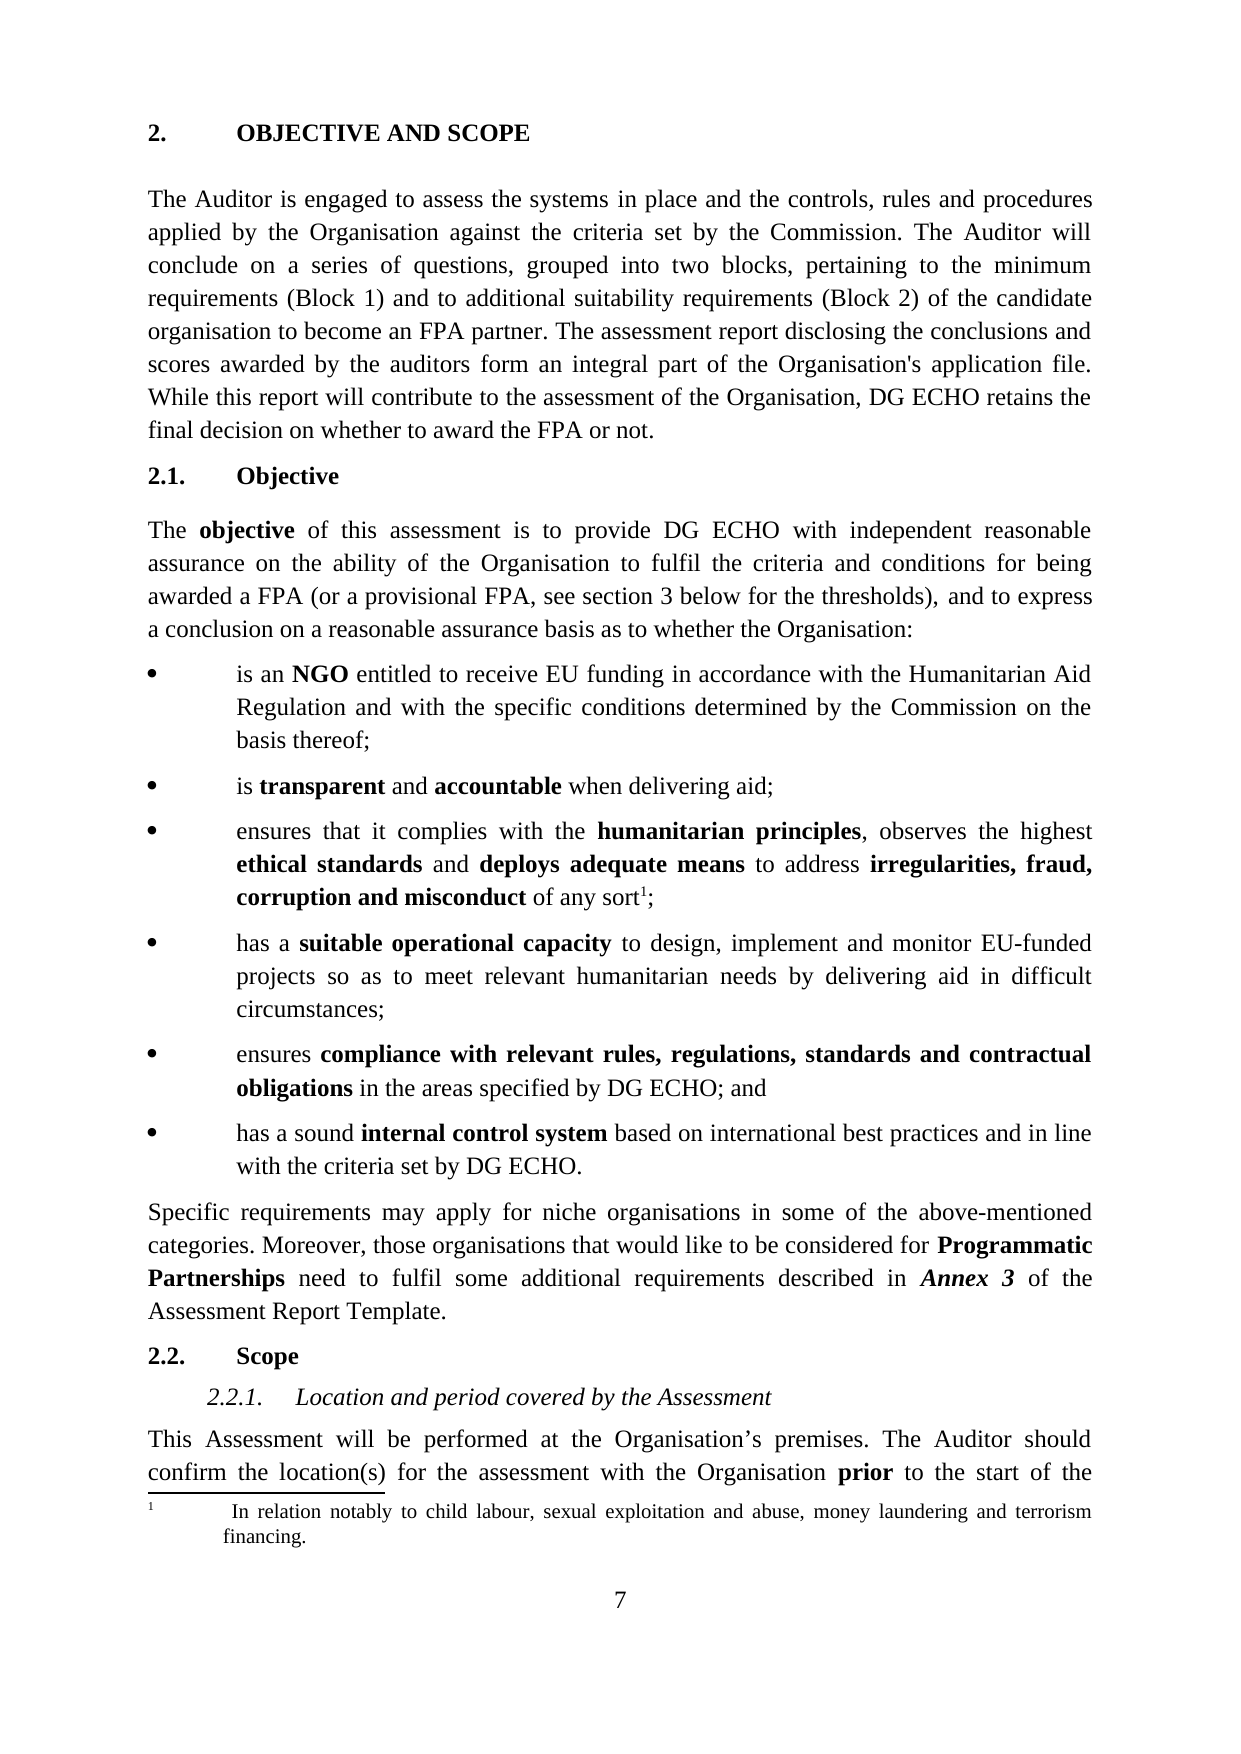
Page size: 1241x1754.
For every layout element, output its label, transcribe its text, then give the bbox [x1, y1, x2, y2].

subtitle Objective [148, 461, 1093, 490]
list ensures that it complies with the humanitarian principles, observes the highest ethical standards and deploys adequate means to address irregularities, fraud, corruption and misconduct of any sort; [148, 816, 1093, 911]
subtitle Scope [148, 1341, 1093, 1370]
list is transparent and accountable when delivering aid; [148, 771, 1093, 800]
list ensures compliance with relevant rules, regulations, standards and contractual obligations in the areas specified by DG ECHO; and [148, 1039, 1093, 1101]
text Specific requirements may apply for niche organisations in some of the above-mentioned categories. Moreover, those organisations that would like to be considered for Programmatic Partnerships need to fulfil some additional requirements described in Annex 3 of the Assessment Report Template. [148, 1197, 1093, 1324]
list has a suitable operational capacity to design, implement and monitor EU-funded projects so as to meet relevant humanitarian needs by delivering aid in difficult circumstances; [148, 928, 1093, 1023]
subtitle Location and period covered by the Assessment [207, 1382, 1093, 1411]
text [148, 1424, 1093, 1486]
list has a sound internal control system based on international best practices and in line with the criteria set by DG ECHO. [148, 1118, 1093, 1180]
subtitle OBJECTIVE AND SCOPE [148, 118, 1093, 147]
list is an NGO entitled to receive EU funding in accordance with the Humanitarian Aid Regulation and with the specific conditions determined by the Commission on the basis thereof; [148, 659, 1093, 754]
text The Auditor is engaged to assess the systems in place and the controls, rules and procedures applied by the Organisation against the criteria set by the Commission. The Auditor will conclude on a series of questions, grouped into two blocks, pertaining to the minimum requirements (Block 1) and to additional suitability requirements (Block 2) of the candidate organisation to become an FPA partner. The assessment report disclosing the conclusions and scores awarded by the auditors form an integral part of the Organisation's application file. While this report will contribute to the assessment of the Organisation, DG ECHO retains the final decision on whether to award the FPA or not. [148, 184, 1093, 444]
text The objective of this assessment is to provide DG ECHO with independent reasonable assurance on the ability of the Organisation to fulfil the criteria and conditions for being awarded a FPA (or a provisional FPA, see section 3 below for the thresholds), and to express a conclusion on a reasonable assurance basis as to whether the Organisation: [148, 515, 1093, 643]
